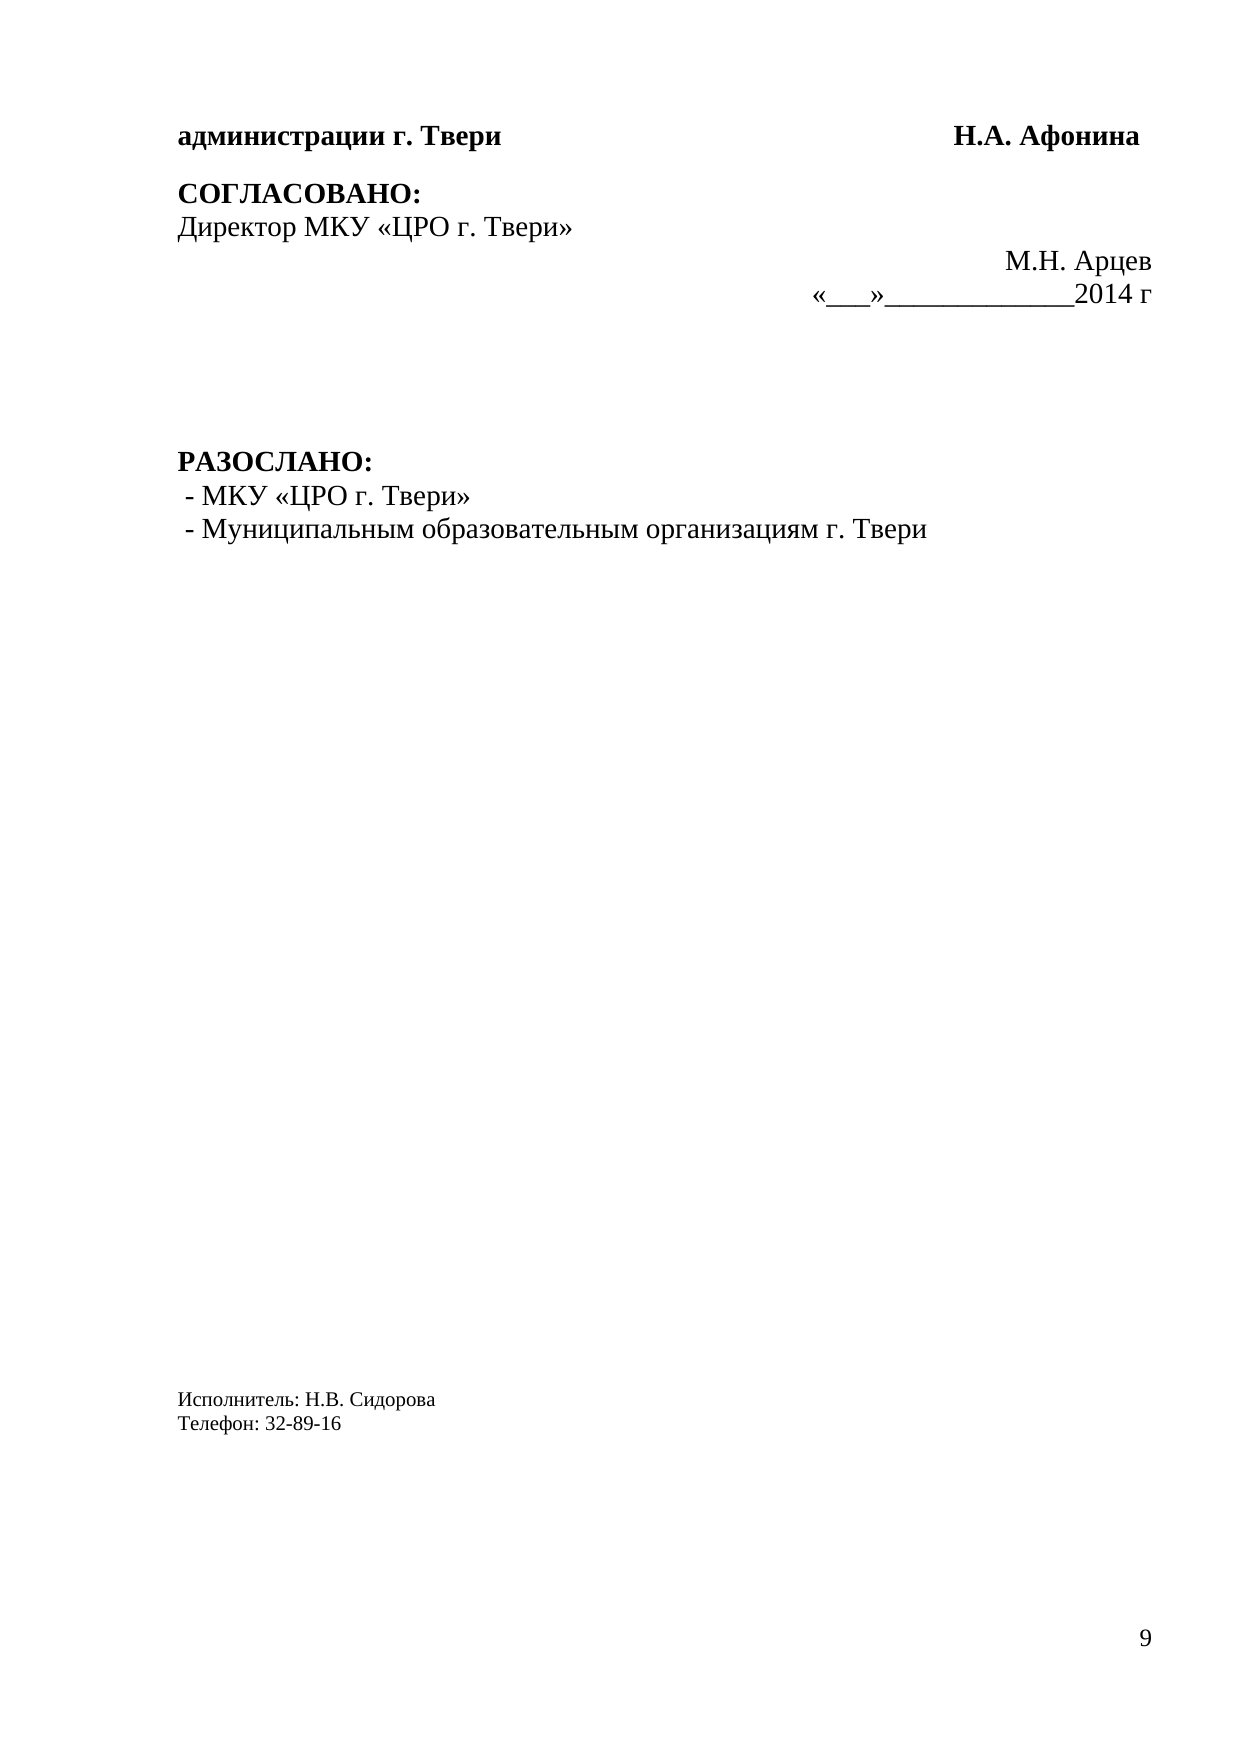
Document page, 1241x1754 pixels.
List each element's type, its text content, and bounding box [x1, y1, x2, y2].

text РАЗОСЛАНО: [177, 444, 1152, 478]
text СОГЛАСОВАНО: [177, 176, 1152, 209]
text - МКУ «ЦРО г. Твери» [177, 478, 1152, 511]
text М.Н. Арцев [177, 243, 1152, 276]
text - Муниципальным образовательным организациям г. Твери [177, 511, 1152, 545]
text администрации г. Твери Н.А. Афонина [177, 118, 1152, 152]
text Телефон: 32-89-16 [177, 1411, 1152, 1435]
text «___»_____________2014 г [177, 276, 1152, 310]
text Директор МКУ «ЦРО г. Твери» [177, 209, 1152, 243]
text Исполнитель: Н.В. Сидорова [177, 1387, 1152, 1411]
